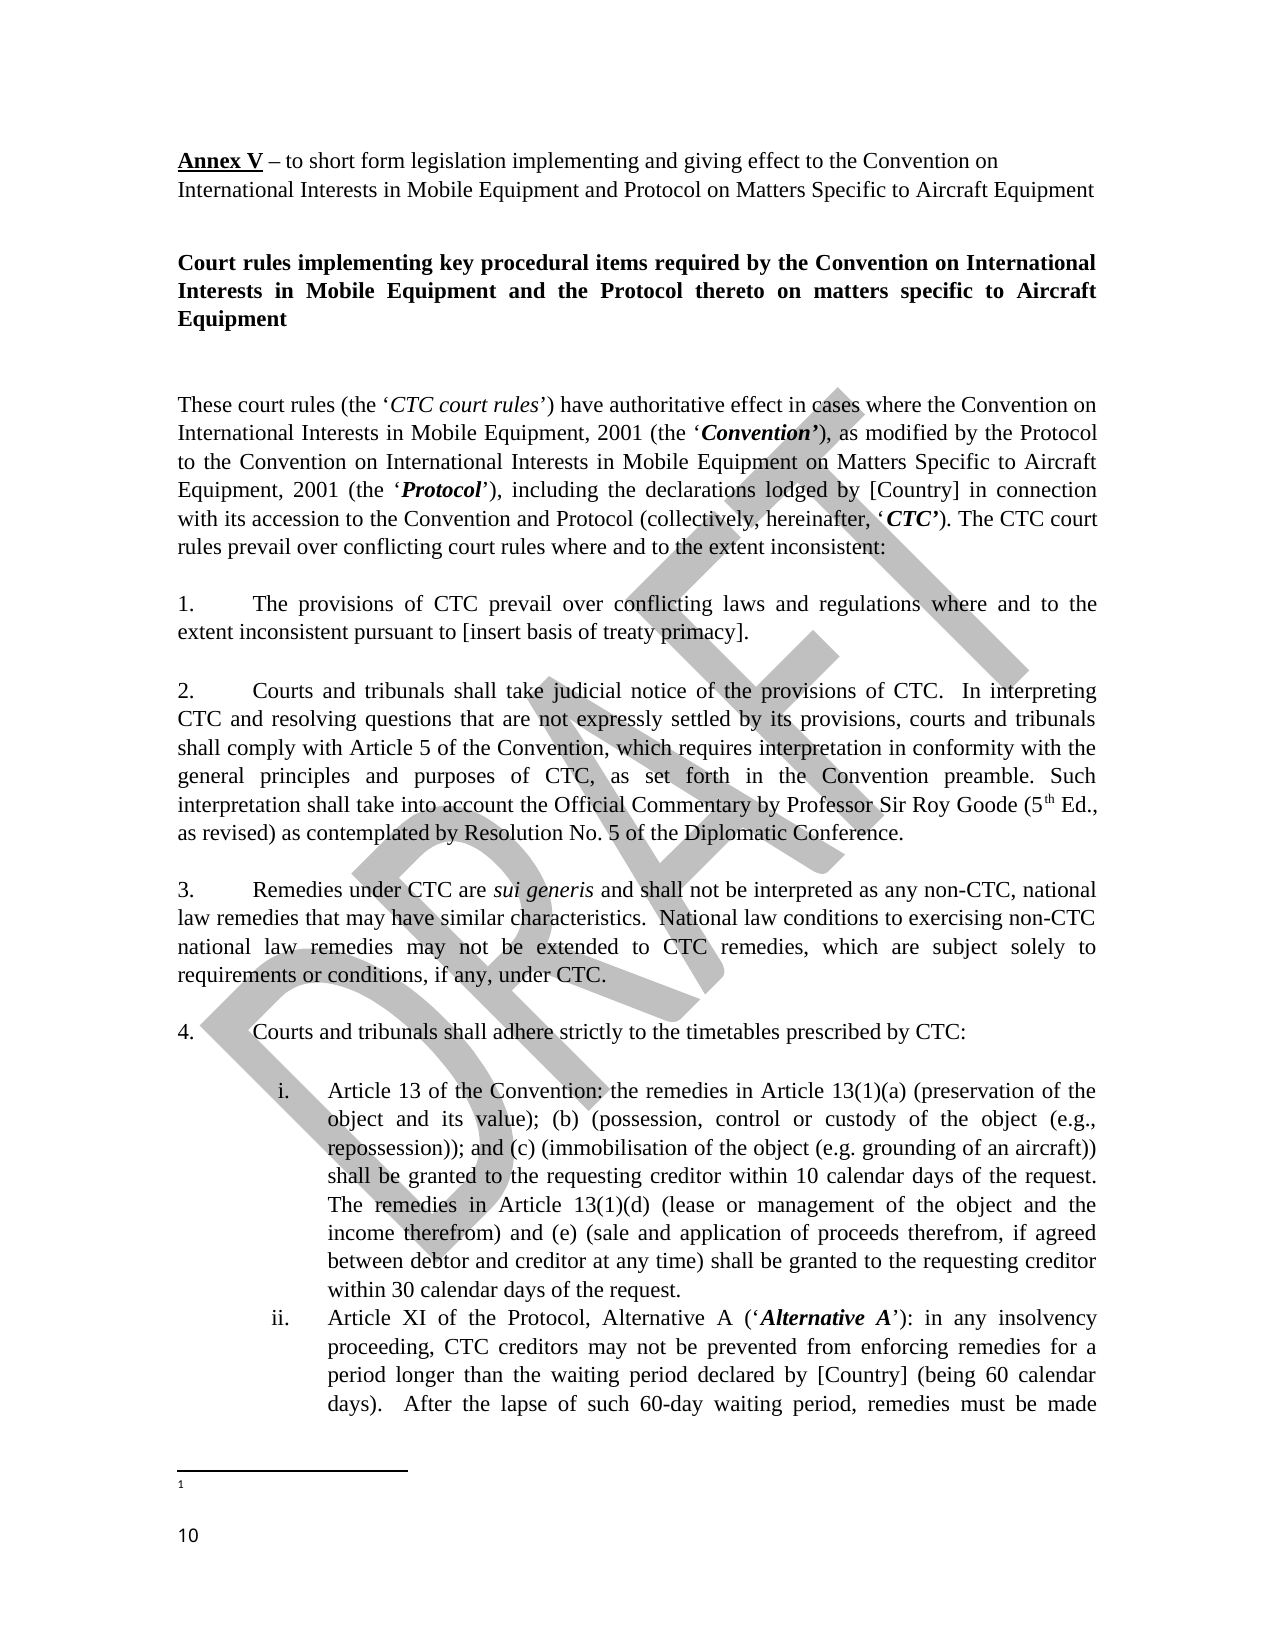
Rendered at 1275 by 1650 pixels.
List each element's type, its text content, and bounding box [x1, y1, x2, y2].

list Courts and tribunals shall take judicial notice of the provisions of CTC. In interpreting CTC and resolving questions that are not expressly settled by its provisions, courts and tribunals shall comply with Article 5 of the Convention, which requires interpretation in conformity with the general principles and purposes of CTC, as set forth in the Convention preamble. Such interpretation shall take into account the Official Commentary by Professor Sir Roy Goode (5th Ed., as revised) as contemplated by Resolution No. 5 of the Diplomatic Conference. [177, 677, 1098, 846]
list Article 13 of the Convention: the remedies in Article 13(1)(a) (preservation of the object and its value); (b) (possession, control or custody of the object (e.g., repossession)); and (c) (immobilisation of the object (e.g. grounding of an aircraft)) shall be granted to the requesting creditor within 10 calendar days of the request. The remedies in Article 13(1)(d) (lease or management of the object and the income therefrom) and (e) (sale and application of proceeds therefrom, if agreed between debtor and creditor at any time) shall be granted to the requesting creditor within 30 calendar days of the request. [290, 1077, 1098, 1302]
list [290, 1304, 1098, 1416]
list Remedies under CTC are sui generis and shall not be interpreted as any non-CTC, national law remedies that may have similar characteristics. National law conditions to exercising non-CTC national law remedies may not be extended to CTC remedies, which are subject solely to requirements or conditions, if any, under CTC. [177, 876, 1098, 988]
text Court rules implementing key procedural items required by the Convention on International Interests in Mobile Equipment and the Protocol thereto on matters specific to Aircraft Equipment [177, 249, 1098, 332]
text Annex V – to short form legislation implementing and giving effect to the Convention on International Interests in Mobile Equipment and Protocol on Matters Specific to Aircraft Equipment [177, 148, 1098, 202]
list The provisions of CTC prevail over conflicting laws and regulations where and to the extent inconsistent pursuant to [insert basis of treaty primacy]. [177, 590, 1098, 645]
list Courts and tribunals shall adhere strictly to the timetables prescribed by CTC: [177, 1018, 1098, 1044]
text These court rules (the ‘CTC court rules’) have authoritative effect in cases where the Convention on International Interests in Mobile Equipment, 2001 (the ‘Convention’), as modified by the Protocol to the Convention on International Interests in Mobile Equipment on Matters Specific to Aircraft Equipment, 2001 (the ‘Protocol’), including the declarations lodged by [Country] in connection with its accession to the Convention and Protocol (collectively, hereinafter, ‘CTC’). The CTC court rules prevail over conflicting court rules where and to the extent inconsistent: [177, 391, 1098, 559]
